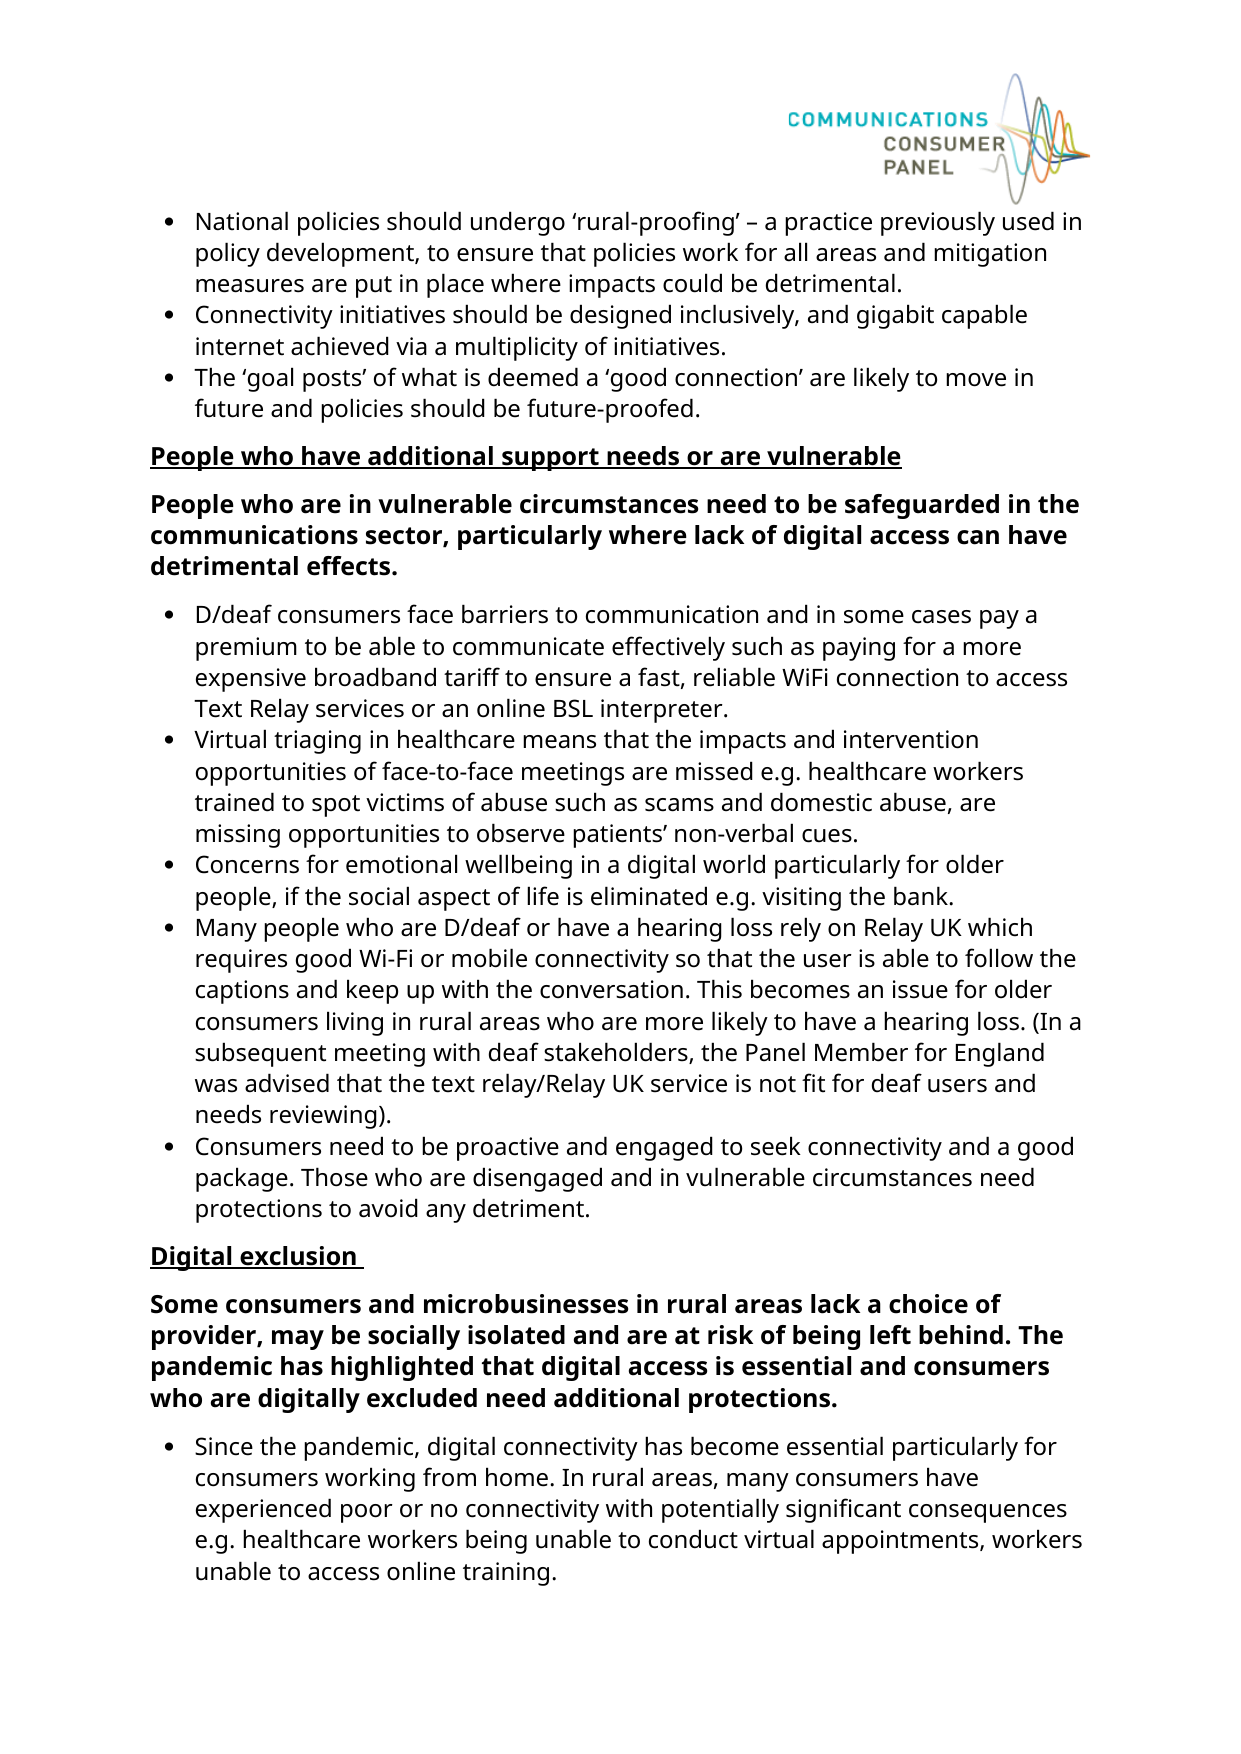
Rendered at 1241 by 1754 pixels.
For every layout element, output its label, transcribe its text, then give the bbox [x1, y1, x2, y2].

list Consumers need to be proactive and engaged to seek connectivity and a good package. Those who are disengaged and in vulnerable circumstances need protections to avoid any detriment. [165, 1130, 1090, 1224]
list National policies should undergo ‘rural-proofing’ – a practice previously used in policy development, to ensure that policies work for all areas and mitigation measures are put in place where impacts could be detrimental. [165, 205, 1090, 299]
list Virtual triaging in healthcare means that the impacts and intervention opportunities of face-to-face meetings are missed e.g. healthcare workers trained to spot victims of abuse such as scams and domestic abuse, are missing opportunities to observe patients’ non-verbal cues. [165, 724, 1090, 849]
text Some consumers and microbusinesses in rural areas lack a choice of provider, may be socially isolated and are at risk of being left behind. The pandemic has highlighted that digital access is essential and consumers who are digitally excluded need additional protections. [150, 1288, 1090, 1413]
list Since the pandemic, digital connectivity has become essential particularly for consumers working from home. In rural areas, many consumers have experienced poor or no connectivity with potentially significant consequences e.g. healthcare workers being unable to conduct virtual appointments, workers unable to access online training. [165, 1430, 1090, 1586]
list D/deaf consumers face barriers to communication and in some cases pay a premium to be able to communicate effectively such as paying for a more expensive broadband tariff to ensure a fast, reliable WiFi connection to access Text Relay services or an online BSL interpreter. [165, 599, 1090, 724]
list Many people who are D/deaf or have a hearing loss rely on Relay UK which requires good Wi-Fi or mobile connectivity so that the user is able to follow the captions and keep up with the conversation. This becomes an issue for older consumers living in rural areas who are more likely to have a hearing loss. (In a subsequent meeting with deaf stakeholders, the Panel Member for England was advised that the text relay/Relay UK service is not fit for deaf users and needs reviewing). [165, 911, 1090, 1130]
list The ‘goal posts’ of what is deemed a ‘good connection’ are likely to move in future and policies should be future-proofed. [165, 361, 1090, 424]
list Concerns for emotional wellbeing in a digital world particularly for older people, if the social aspect of life is eliminated e.g. visiting the bank. [165, 849, 1090, 911]
list Connectivity initiatives should be designed inclusively, and gigabit capable internet achieved via a multiplicity of initiatives. [165, 299, 1090, 361]
picture [788, 73, 1091, 205]
text Digital exclusion [150, 1240, 1090, 1272]
text People who have additional support needs or are vulnerable [150, 440, 1090, 472]
text People who are in vulnerable circumstances need to be safeguarded in the communications sector, particularly where lack of digital access can have detrimental effects. [150, 488, 1090, 582]
